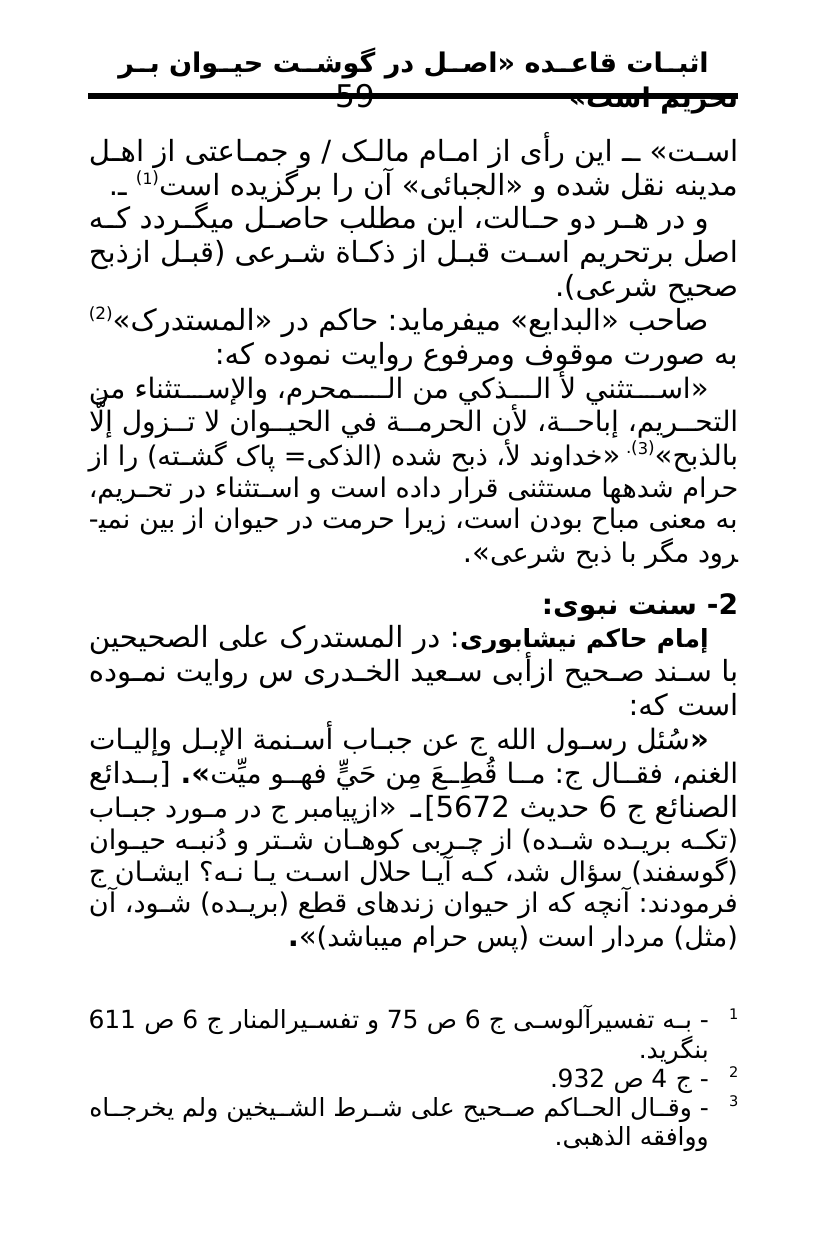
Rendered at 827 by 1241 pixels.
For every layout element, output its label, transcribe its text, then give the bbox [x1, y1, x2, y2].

text و در هر دو حالت، این مطلب حاصل میگردد که اصل برتحریم است قبل از ذکاة شرعی (قبل ازذبح صحیح شرعی). [89, 202, 738, 304]
text 2- سنت نبوی: [89, 588, 738, 621]
text «سُئل رسول الله ج عن جباب أسنمة الإبل وإلیات الغنم، فقال ج: ما قُطِعَ مِن حَيٍّ فهو میِّت». [بدائع الصنائع ج 6 حدیث 5672]. «ازپیامبر ج در مورد جباب (تکه بریده شده) از چربی کوهان شتر و دُنبه حیوان (گوسفند) سؤال شد، که آیا حلال است یا نه؟ ایشان ج فرمودند: آنچه که از حیوان زندهای قطع (بریده) شود، آن (مثل) مردار است (پس حرام میباشد)». [89, 723, 738, 953]
text در این آیه شریفه استثناء ـ ﴿إِلَّا مَا ذَكَّيۡتُمۡ﴾ ـ یکسان است که استثناء متصل باشد (یعنی استثناء از محرمات باشد) که معنی آیه میشود: «بر شما حرام گردیده، منخنقۀ و موقوذۀ و...إلا آنچه که به آن برسید و در آن حیاتِ مستقر باشد (در شُرُف زوال نباشد)() و آن را ذبح بنمائید» [این قول از علی و ابن عباس ش روایت شده است] یا این که استثناء منقطع باشد (یعنی استثناء در تحریم باشد) یعنی مگر آنچه با روش شرعی تذکیه شود که در این صورت معنی آیه میشود: «بر شما حرام گشته المیتۀ والدم و...اما آنچه که آن را ذبح ـ شرعی ـ کنید از چیزهایی است که خداوند ﻷ آن‌ها را با تذکیه (ذبح شرعی) حلال نموده، پس برای شما حلال است» ـ این رأی از امام مالک / و جماعتی از اهل مدینه نقل شده و «الجبائی» آن را برگزیده است() ـ. [89, 134, 738, 202]
text صاحب «البدایع» میفرماید: حاکم در «المستدرک»() به صورت موقوف ومرفوع روایت نموده که: [89, 304, 738, 372]
text «استثني ﻷ الذکي من الـمحرم، والإستثناء من التحریم، إباحة، لأن الحرمة في الحیوان لا تزول إلَّا بالذبح»(). «خداوند ﻷ، ذبح شده (الذکی= پاک گشته) را از حرام شدهها مستثنی قرار داده است و استثناء در تحریم، به معنی مباح بودن است، زیرا حرمت در حیوان از بین نمیرود مگر با ذبح شرعی». [89, 372, 738, 569]
text إمام حاکم نیشابوری: در المستدرک علی الصحیحین با سند صحیح ازأبی سعید الخدری س روایت نموده است که: [89, 621, 738, 723]
